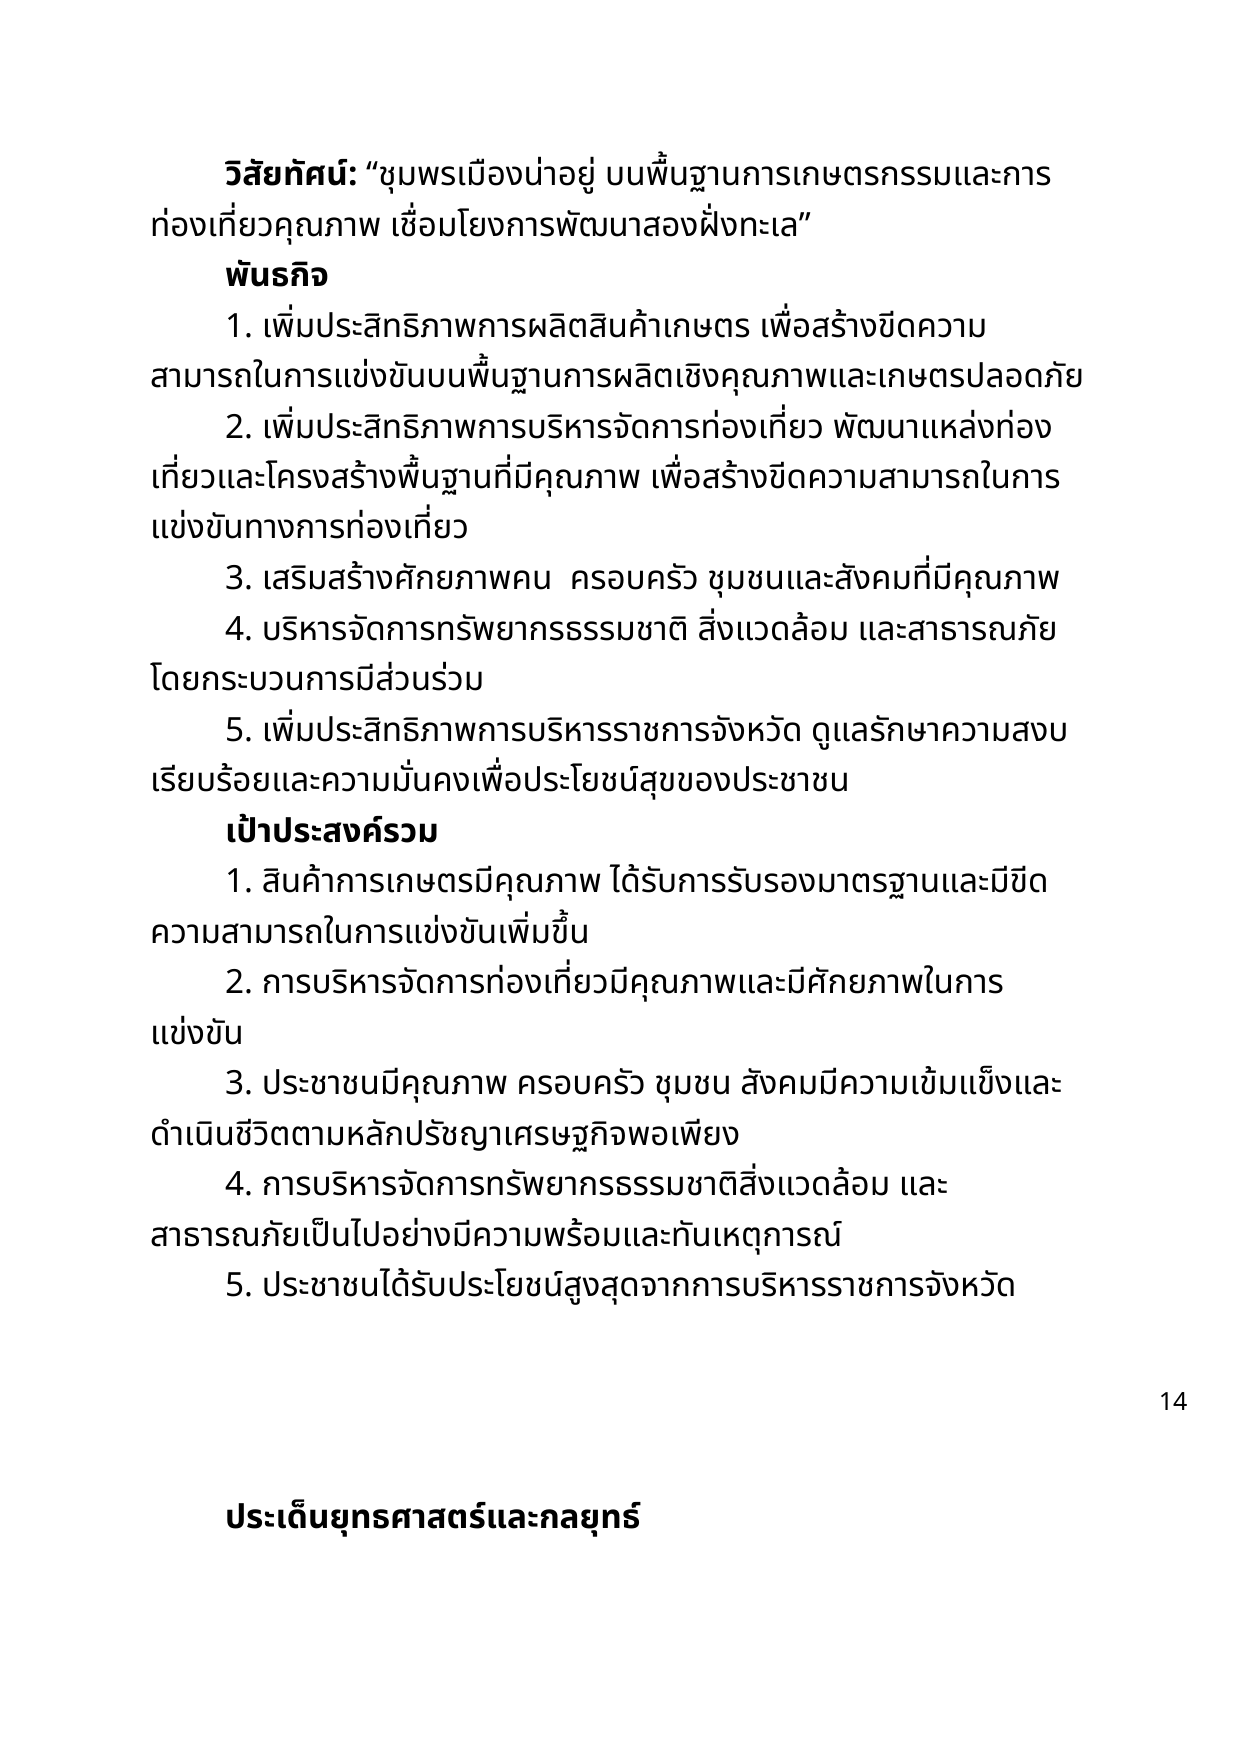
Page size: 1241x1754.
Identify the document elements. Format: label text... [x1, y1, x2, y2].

text 4. การบริหารจัดการทรัพยากรธรรมชาติสิ่งแวดล้อม และสาธารณภัยเป็นไปอย่างมีความพร้อมและทันเหตุการณ์ [150, 1160, 1090, 1261]
text ประเด็นยุทธศาสตร์และกลยุทธ์ [150, 1493, 1090, 1544]
text 2. เพิ่มประสิทธิภาพการบริหารจัดการท่องเที่ยว พัฒนาแหล่งท่องเที่ยวและโครงสร้างพื้นฐานที่มีคุณภาพ เพื่อสร้างขีดความสามารถในการแข่งขันทางการท่องเที่ยว [150, 402, 1090, 554]
text เป้าประสงค์รวม [150, 807, 1090, 857]
text 1. เพิ่มประสิทธิภาพการผลิตสินค้าเกษตร เพื่อสร้างขีดความสามารถในการแข่งขันบนพื้นฐานการผลิตเชิงคุณภาพและเกษตรปลอดภัย [150, 301, 1090, 402]
text 5. ประชาชนได้รับประโยชน์สูงสุดจากการบริหารราชการจังหวัด [150, 1261, 1090, 1312]
text วิสัยทัศน์: “ชุมพรเมืองน่าอยู่ บนพื้นฐานการเกษตรกรรมและการท่องเที่ยวคุณภาพ เชื่อมโยงการพัฒนาสองฝั่งทะเล” [150, 150, 1090, 251]
text 4. บริหารจัดการทรัพยากรธรรมชาติ สิ่งแวดล้อม และสาธารณภัยโดยกระบวนการมีส่วนร่วม [150, 604, 1090, 706]
text 1. สินค้าการเกษตรมีคุณภาพ ได้รับการรับรองมาตรฐานและมีขีดความสามารถในการแข่งขันเพิ่มขึ้น [150, 857, 1090, 958]
text 3. ประชาชนมีคุณภาพ ครอบครัว ชุมชน สังคมมีความเข้มแข็งและดำเนินชีวิตตามหลักปรัชญาเศรษฐกิจพอเพียง [150, 1059, 1090, 1160]
text 3. เสริมสร้างศักยภาพคน ครอบครัว ชุมชนและสังคมที่มีคุณภาพ [150, 554, 1090, 604]
text 5. เพิ่มประสิทธิภาพการบริหารราชการจังหวัด ดูแลรักษาความสงบเรียบร้อยและความมั่นคงเพื่อประโยชน์สุขของประชาชน [150, 706, 1090, 807]
text พันธกิจ [150, 251, 1090, 301]
text 2. การบริหารจัดการท่องเที่ยวมีคุณภาพและมีศักยภาพในการแข่งขัน [150, 958, 1090, 1059]
